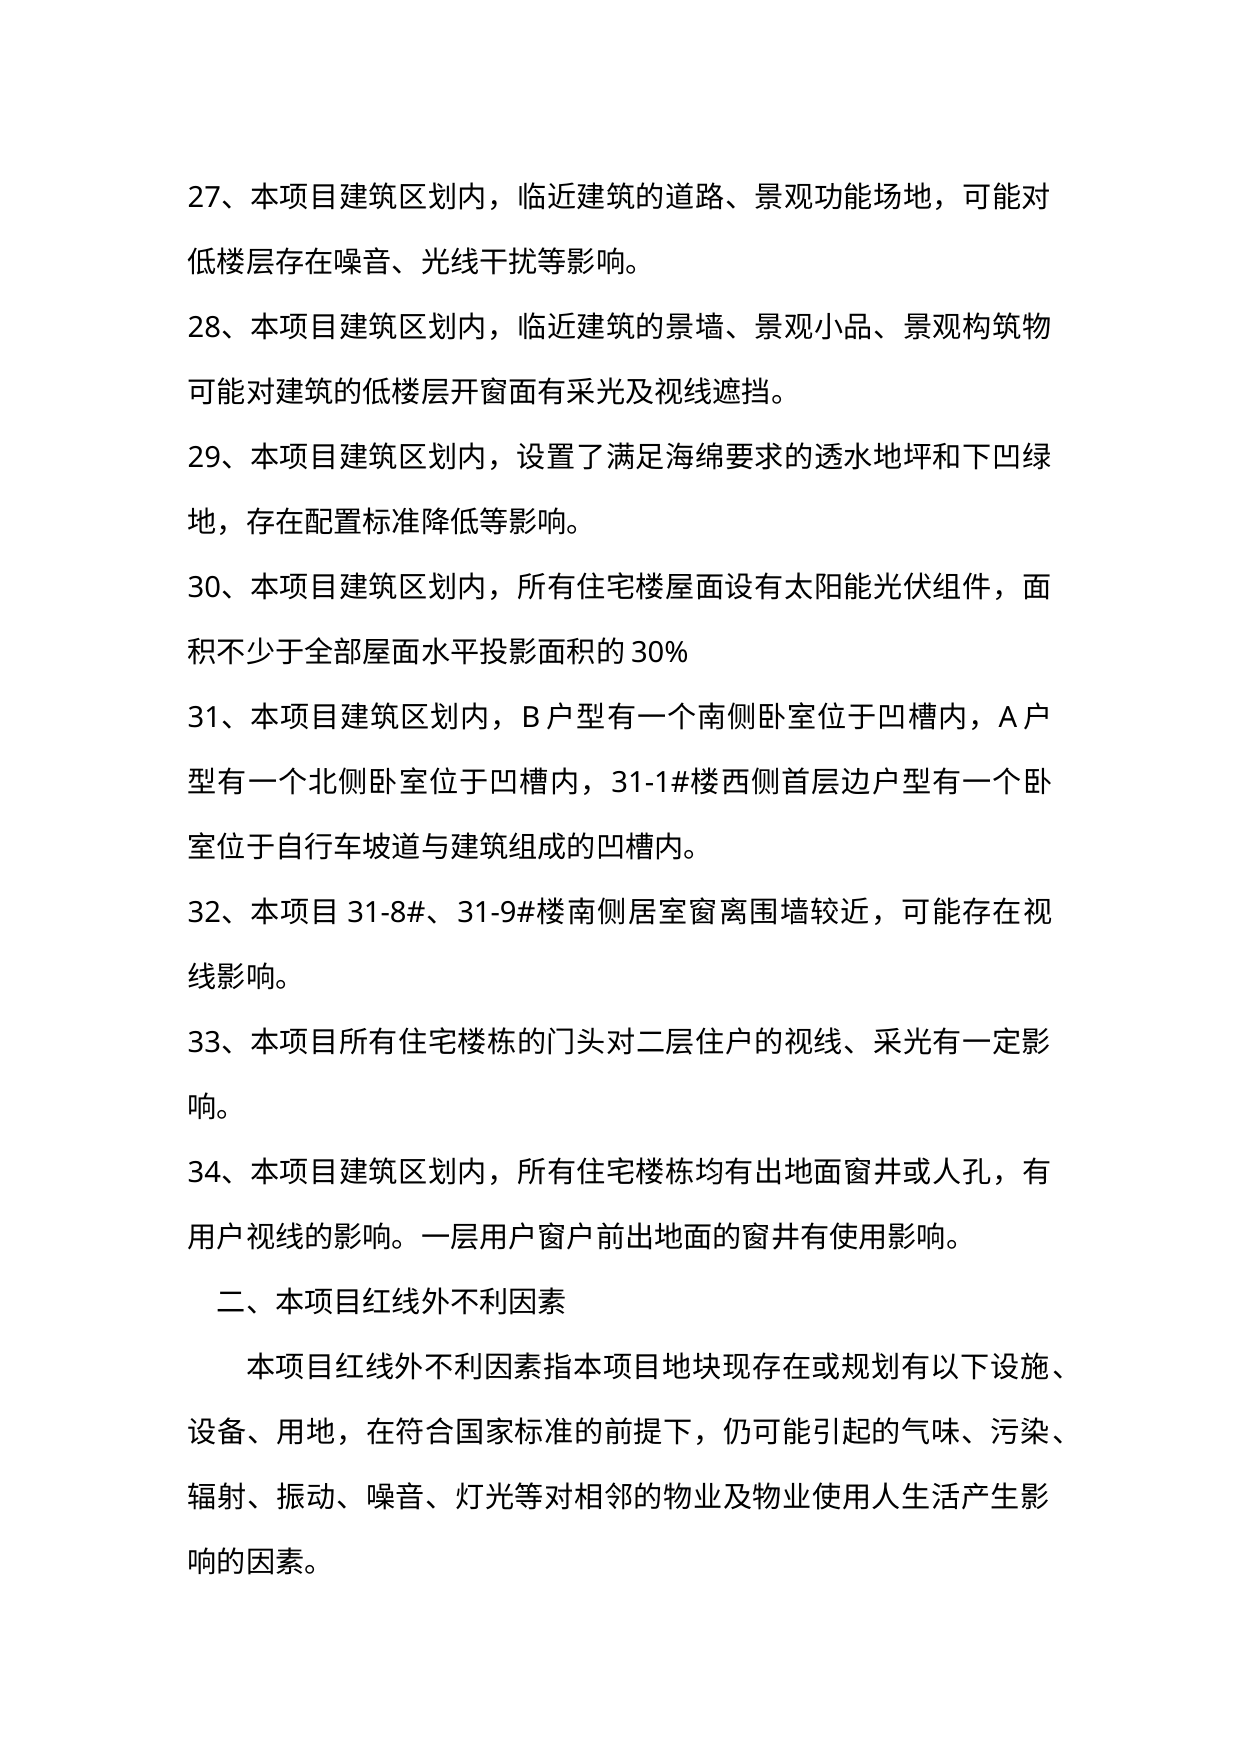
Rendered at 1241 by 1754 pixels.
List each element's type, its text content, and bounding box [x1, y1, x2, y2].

list 本项目建筑区划内，所有住宅楼栋均有出地面窗井或人孔，有用户视线的影响。一层用户窗户前出地面的窗井有使用影响。 [187, 1137, 1053, 1267]
list 本项目建筑区划内，临近建筑的景墙、景观小品、景观构筑物可能对建筑的低楼层开窗面有采光及视线遮挡。 [187, 292, 1053, 422]
list 本项目31-8#、31-9#楼南侧居室窗离围墙较近，可能存在视线影响。 [187, 877, 1053, 1007]
list 本项目所有住宅楼栋的门头对二层住户的视线、采光有一定影响。 [187, 1007, 1053, 1137]
text 二、本项目红线外不利因素 [187, 1267, 1053, 1332]
list 本项目建筑区划内，B户型有一个南侧卧室位于凹槽内，A户型有一个北侧卧室位于凹槽内，31-1#楼西侧首层边户型有一个卧室位于自行车坡道与建筑组成的凹槽内。 [187, 682, 1053, 877]
text 本项目红线外不利因素指本项目地块现存在或规划有以下设施、设备、用地，在符合国家标准的前提下，仍可能引起的气味、污染、辐射、振动、噪音、灯光等对相邻的物业及物业使用人生活产生影响的因素。 [187, 1332, 1053, 1592]
list 本项目建筑区划内，所有住宅楼屋面设有太阳能光伏组件，面积不少于全部屋面水平投影面积的30% [187, 552, 1053, 682]
list 本项目建筑区划内，临近建筑的道路、景观功能场地，可能对低楼层存在噪音、光线干扰等影响。 [187, 162, 1053, 292]
list 本项目建筑区划内，设置了满足海绵要求的透水地坪和下凹绿地，存在配置标准降低等影响。 [187, 422, 1053, 552]
